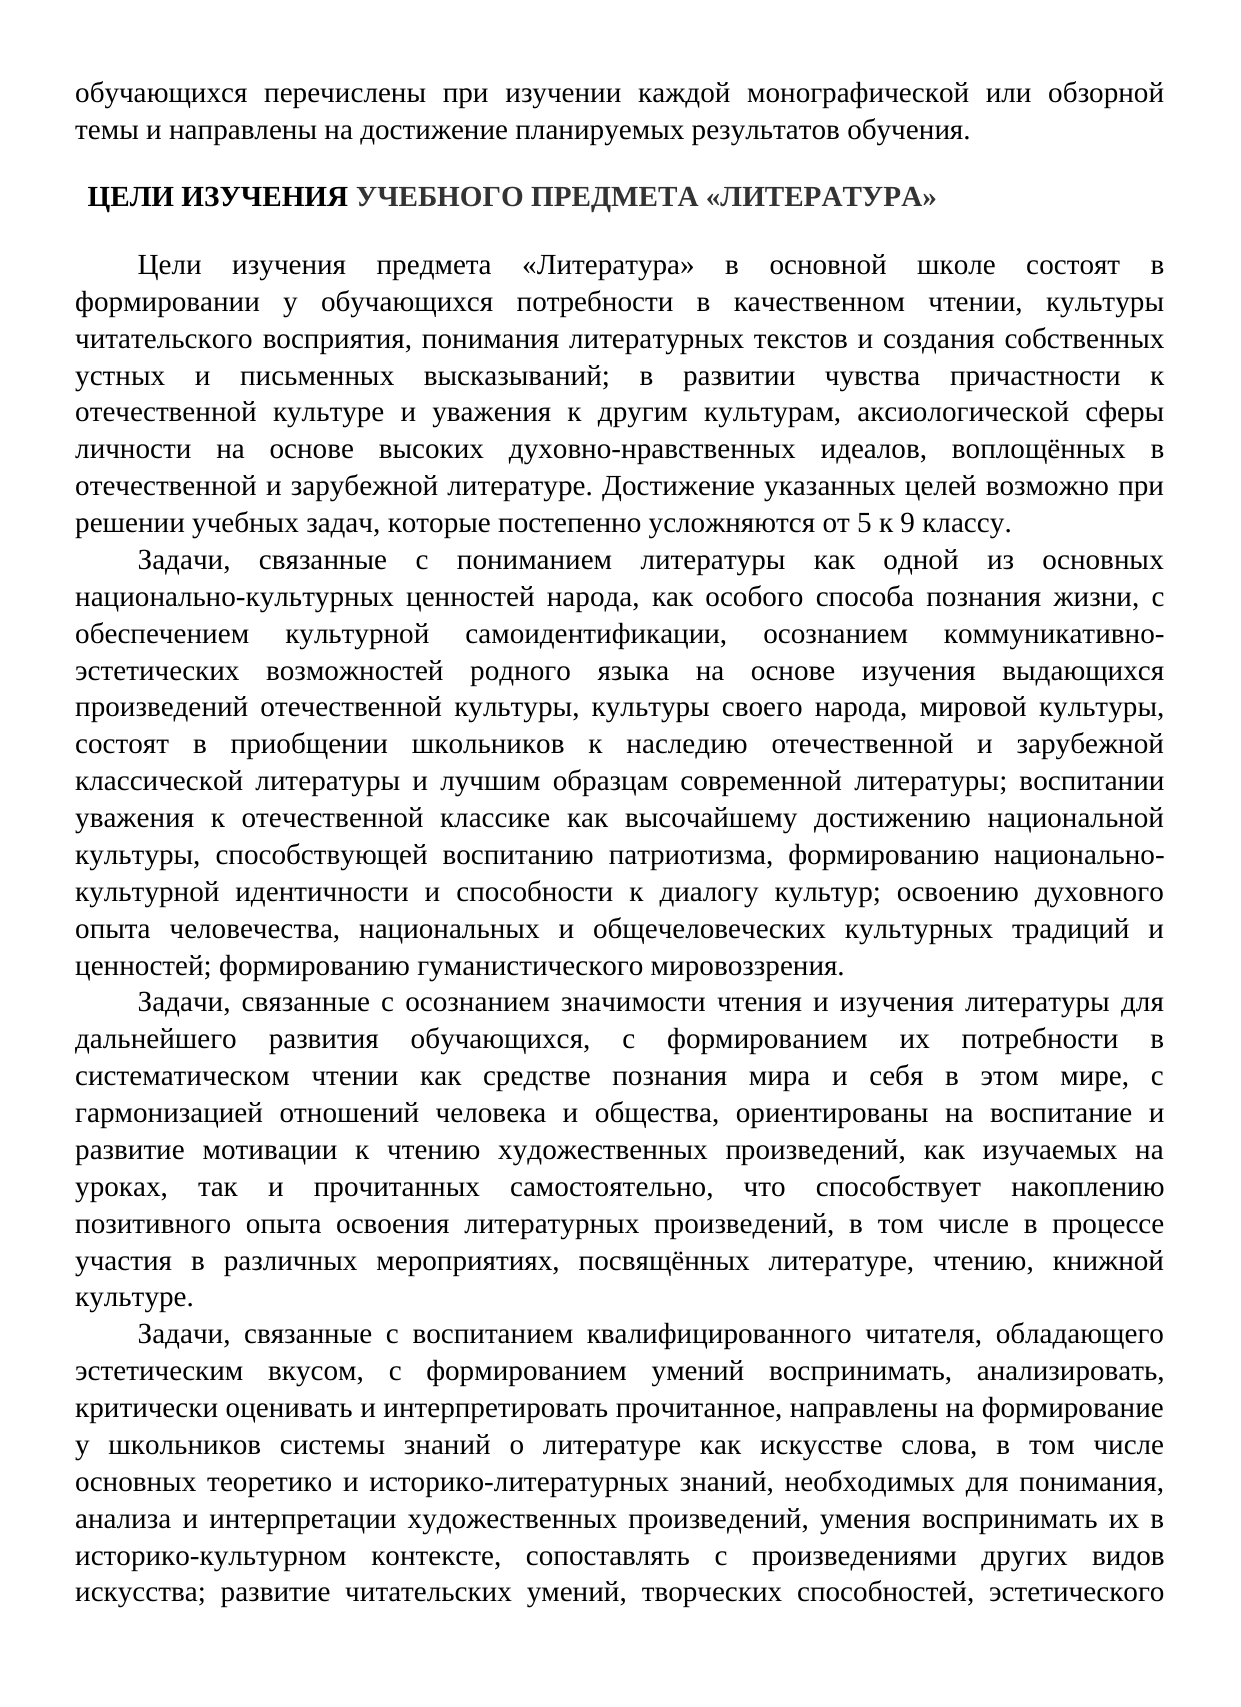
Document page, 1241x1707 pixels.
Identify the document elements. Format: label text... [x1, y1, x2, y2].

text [75, 75, 1165, 145]
text ЦЕЛИ ИЗУЧЕНИЯ УЧЕБНОГО ПРЕДМЕТА «ЛИТЕРАТУРА» [87, 179, 1165, 213]
text Цели изучения предмета «Литература» в основной школе состоят в формировании у обучающихся потребности в качественном чтении, культуры читательского восприятия, понимания литературных текстов и создания собственных устных и письменных высказываний; в развитии чувства причастности к отечественной культуре и уважения к другим культурам, аксиологической сферы личности на основе высоких духовно-нравственных идеалов, воплощённых в отечественной и зарубежной литературе. Достижение указанных целей возможно при решении учебных задач, которые постепенно усложняются от 5 к 9 классу. [75, 247, 1165, 539]
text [75, 1316, 1165, 1608]
text Задачи, связанные с осознанием значимости чтения и изучения литературы для дальнейшего развития обучающихся, с формированием их потребности в систематическом чтении как средстве познания мира и себя в этом мире, с гармонизацией отношений человека и общества, ориентированы на воспитание и развитие мотивации к чтению художественных произведений, как изучаемых на уроках, так и прочитанных самостоятельно, что способствует накоплению позитивного опыта освоения литературных произведений, в том числе в процессе участия в различных мероприятиях, посвящённых литературе, чтению, книжной культуре. [75, 984, 1165, 1313]
text Задачи, связанные с пониманием литературы как одной из основных национально-культурных ценностей народа, как особого способа познания жизни, с обеспечением культурной самоидентификации, осознанием коммуникативно-эстетических возможностей родного языка на основе изучения выдающихся произведений отечественной культуры, культуры своего народа, мировой культуры, состоят в приобщении школьников к наследию отечественной и зарубежной классической литературы и лучшим образцам современной литературы; воспитании уважения к отечественной классике как высочайшему достижению национальной культуры, способствующей воспитанию патриотизма, формированию национально-культурной идентичности и способности к диалогу культур; освоению духовного опыта человечества, национальных и общечеловеческих культурных традиций и ценностей; формированию гуманистического мировоззрения. [75, 542, 1165, 981]
